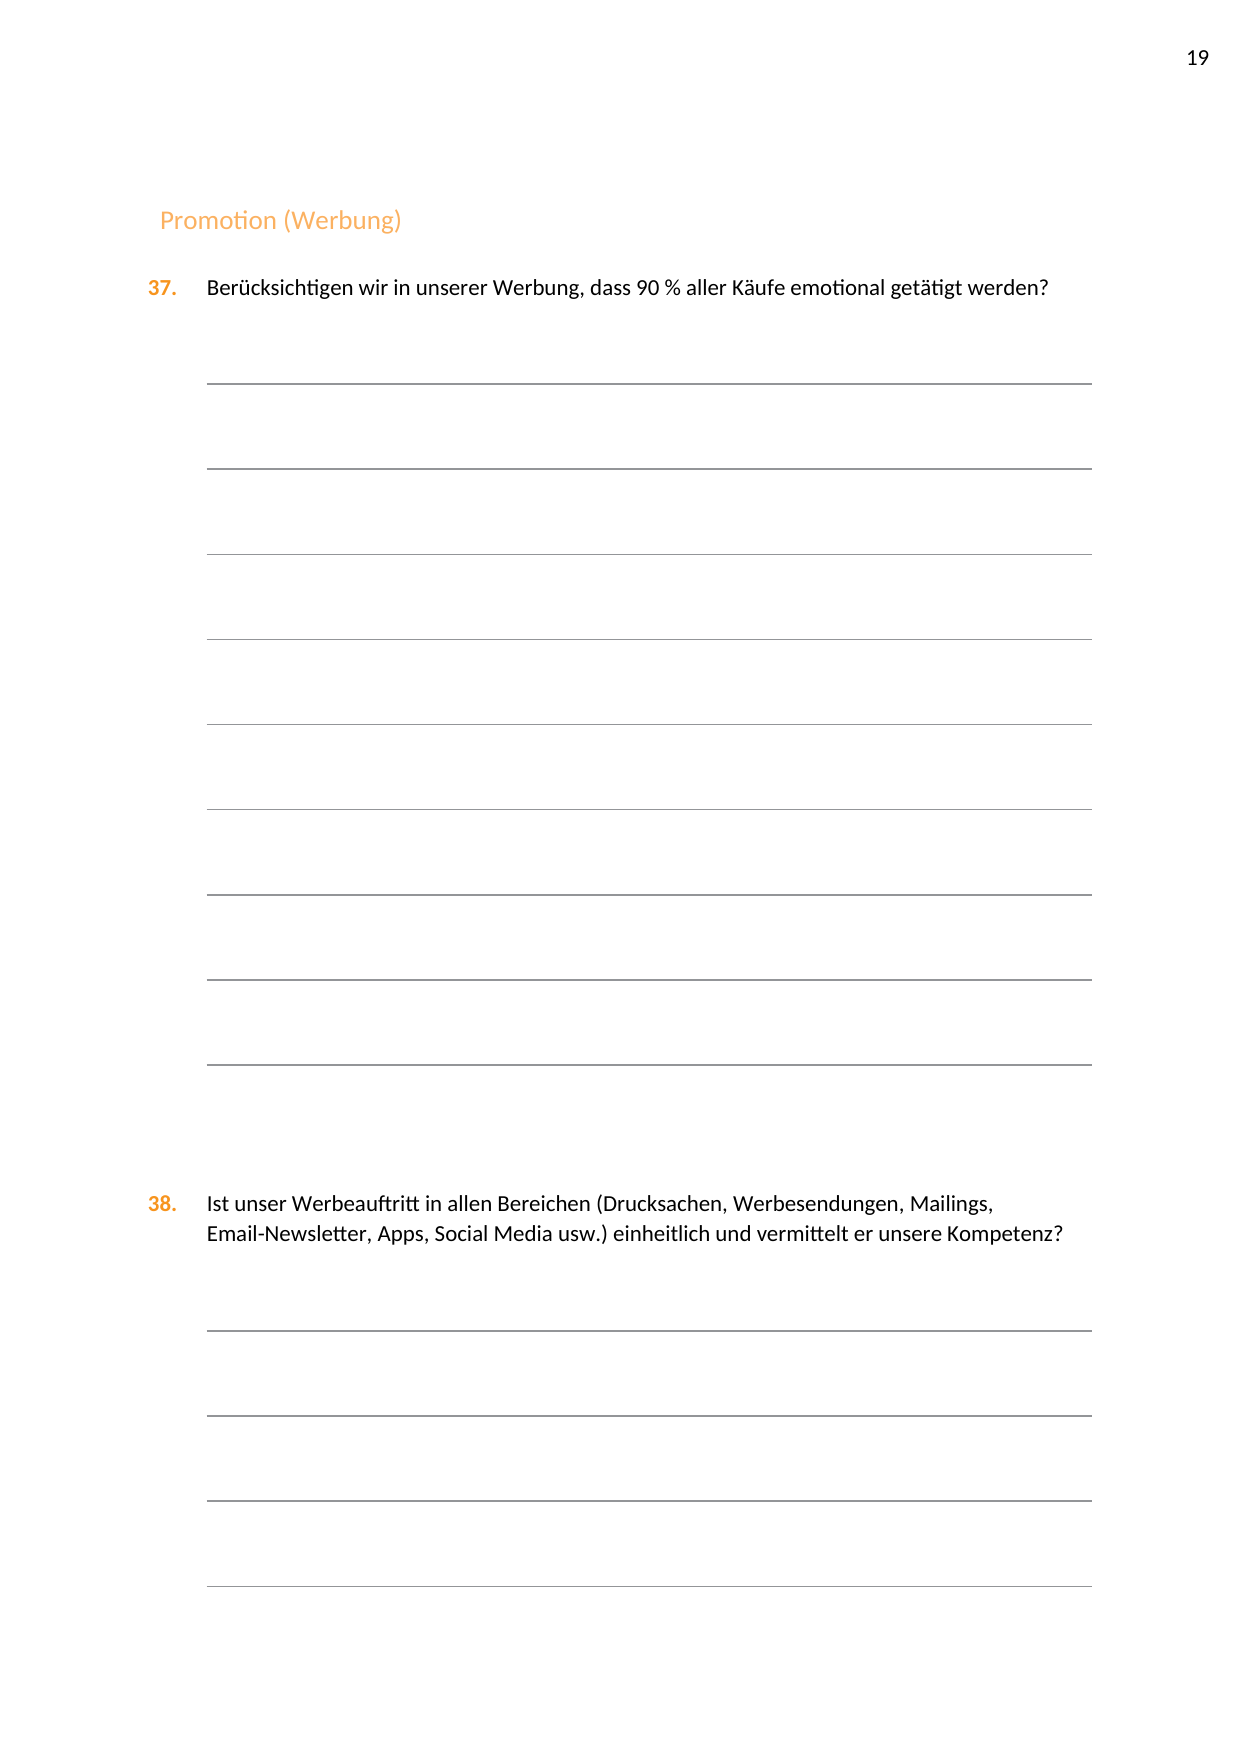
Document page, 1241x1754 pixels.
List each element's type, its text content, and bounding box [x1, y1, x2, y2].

list Berücksichtigen wir in unserer Werbung, dass 90 % aller Käufe emotional getätigt werden? [148, 273, 1209, 301]
subtitle Promotion (Werbung) [148, 203, 1209, 236]
text Email-Newsletter, Apps, Social Media usw.) einheitlich und vermittelt er unsere Kompetenz? [207, 1219, 1209, 1247]
list Ist unser Werbeauftritt in allen Bereichen (Drucksachen, Werbesendungen, Mailings, [148, 1189, 1209, 1217]
